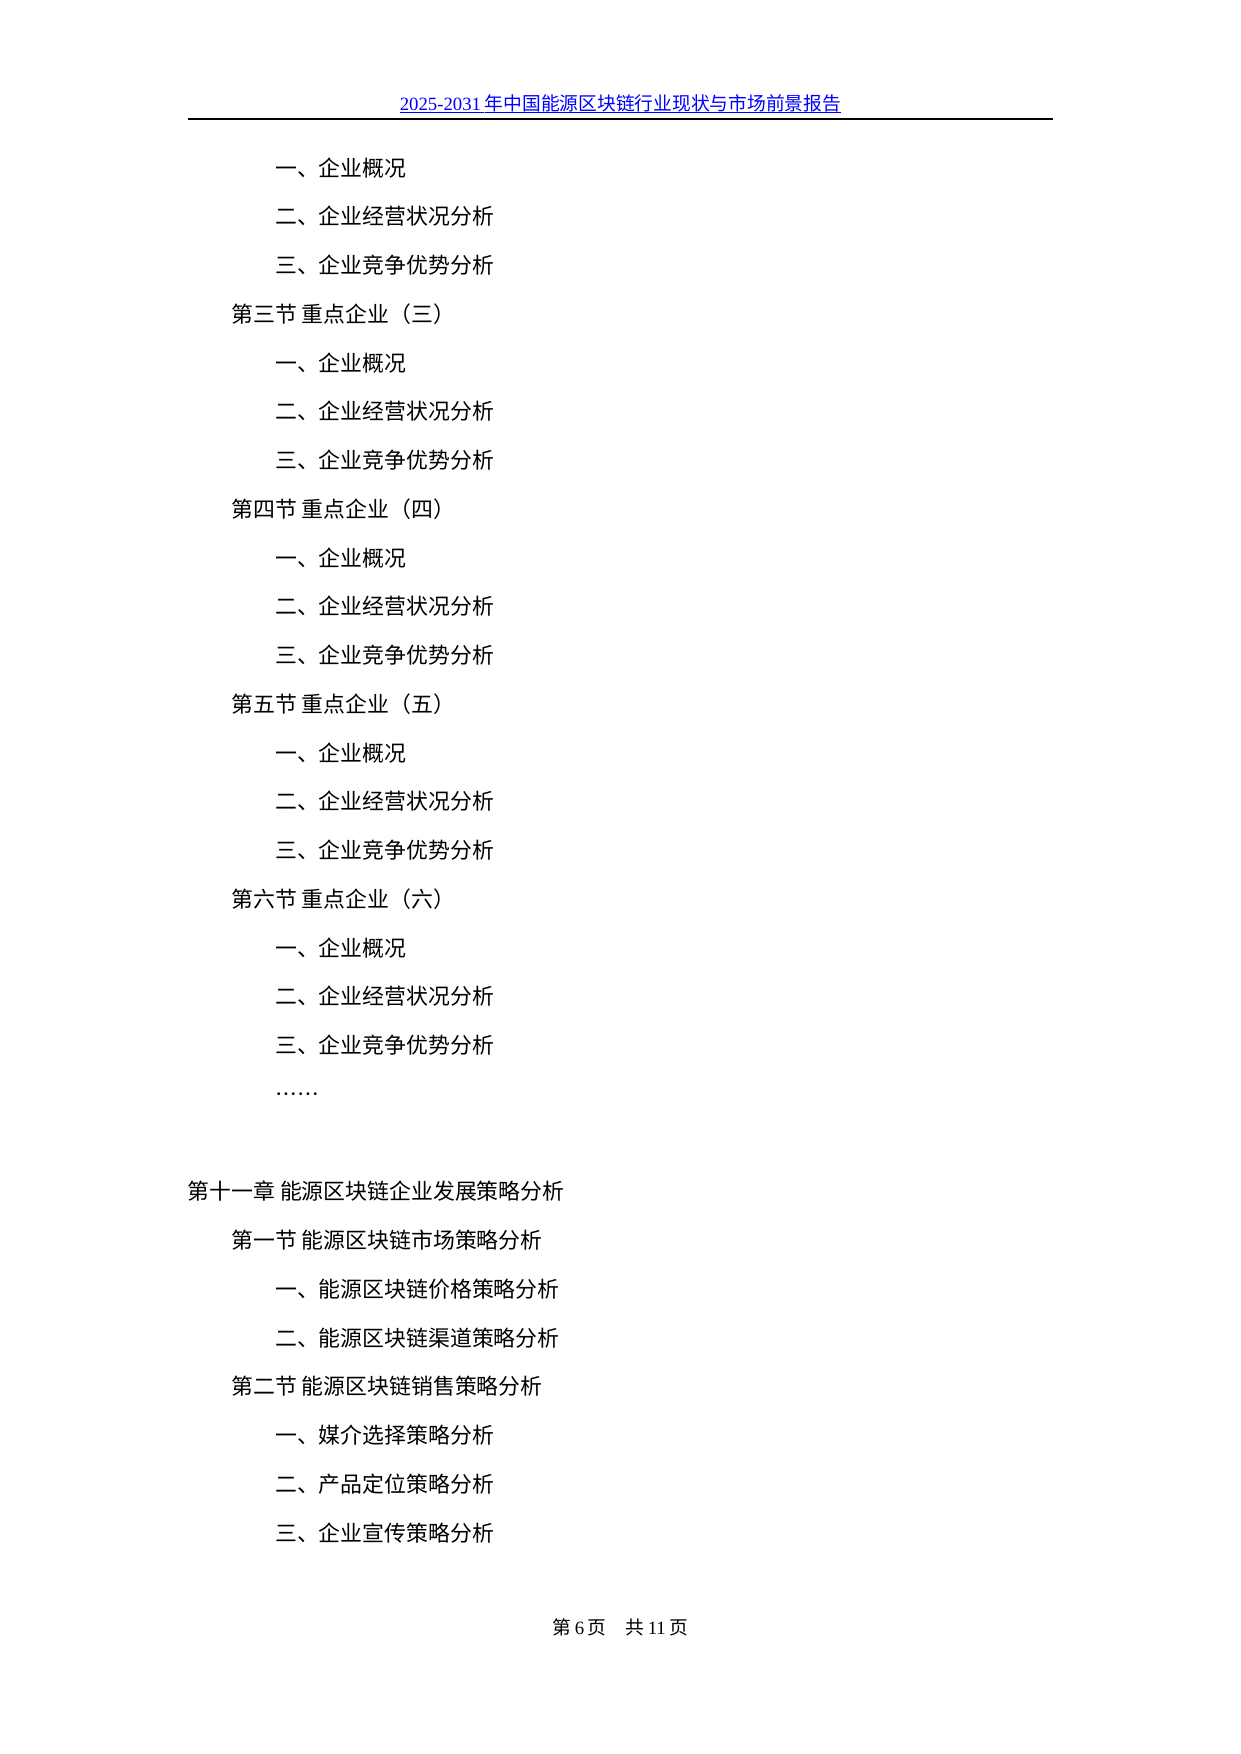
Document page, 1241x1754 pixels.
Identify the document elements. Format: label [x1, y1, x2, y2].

text [187, 150, 1053, 1548]
